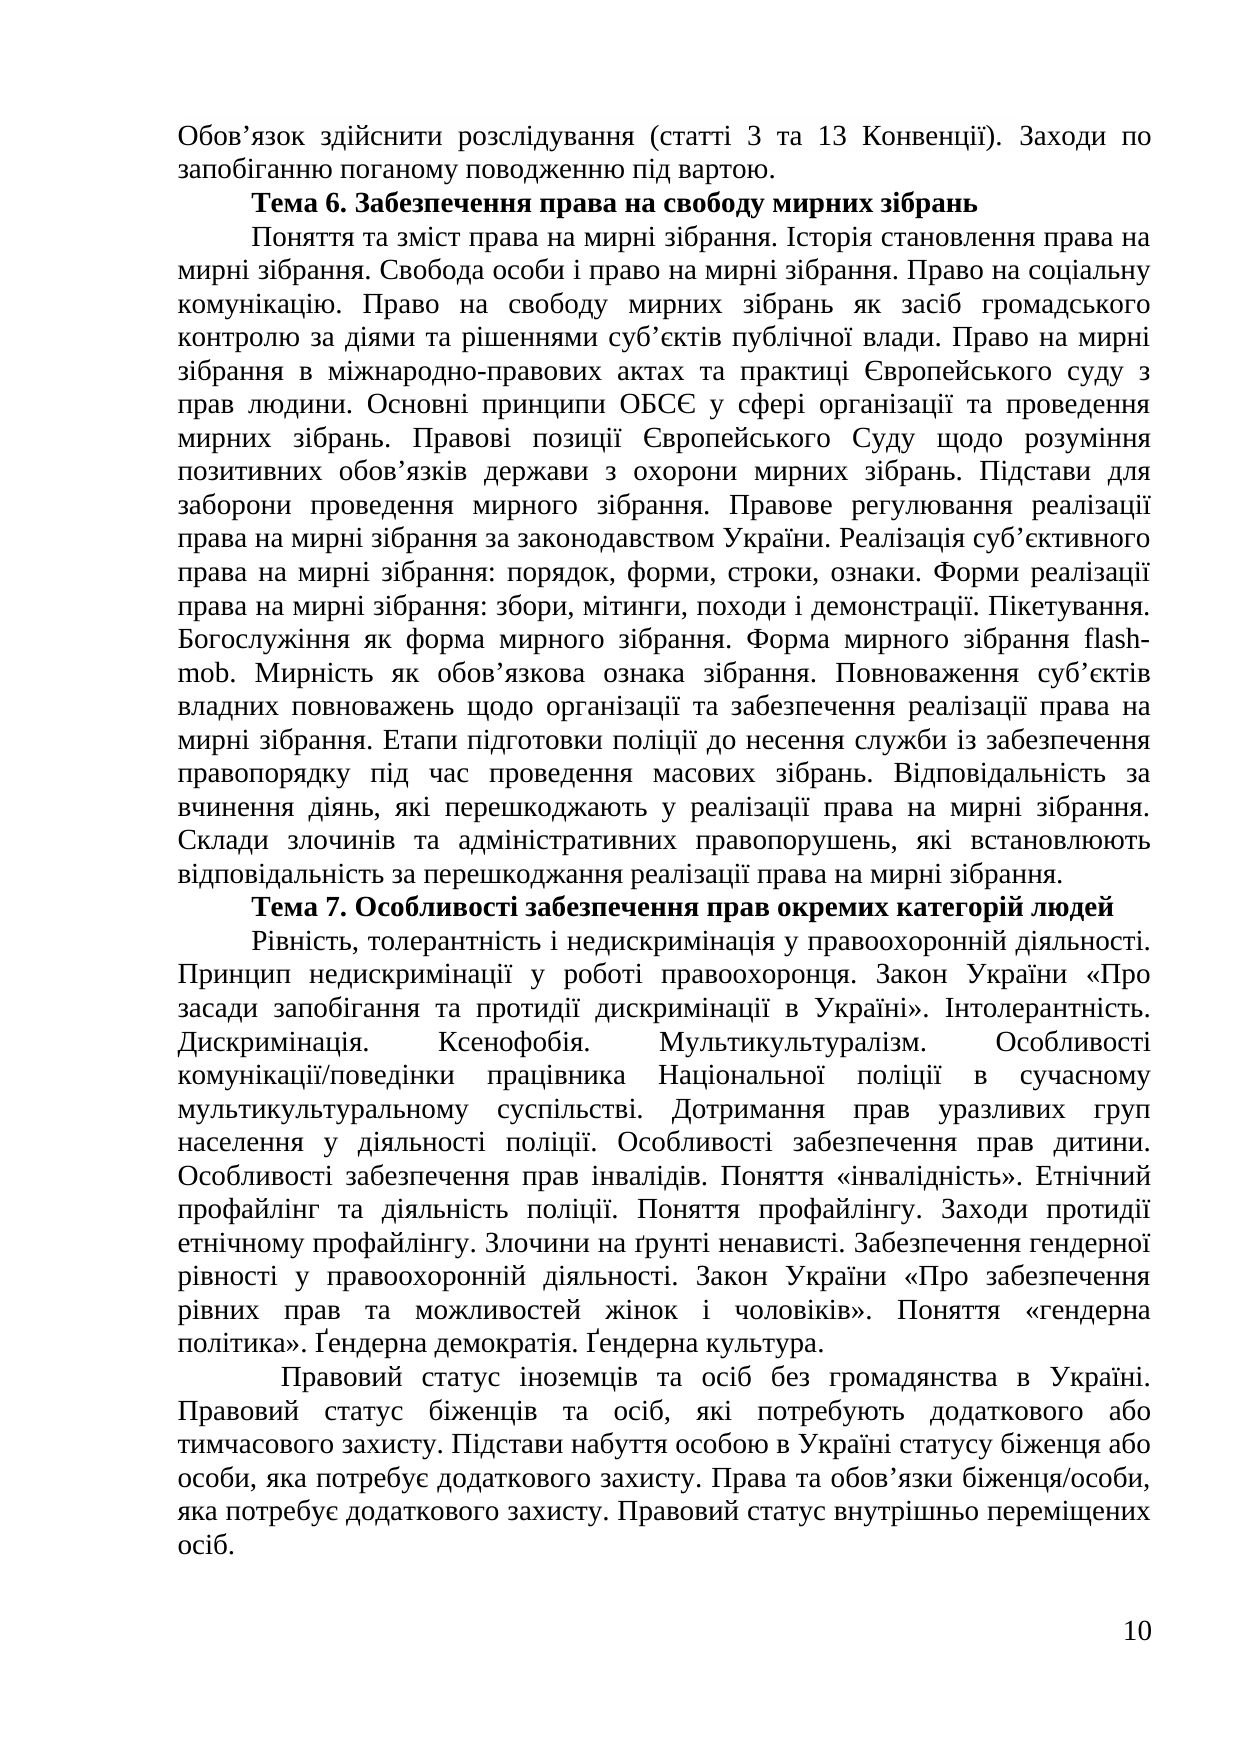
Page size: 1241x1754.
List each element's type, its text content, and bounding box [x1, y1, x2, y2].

text Тема 7. Особливості забезпечення прав окремих категорій людей [177, 889, 1152, 923]
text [177, 118, 1152, 185]
text Тема 6. Забезпечення права на свободу мирних зібрань [177, 185, 1152, 219]
text Рівність, толерантність і недискримінація у правоохоронній діяльності. Принцип недискримінації у роботі правоохоронця. Закон України «Про засади запобігання та протидії дискримінації в Україні». Інтолерантність. Дискримінація. Ксенофобія. Мультикультуралізм. Особливості комунікації/поведінки працівника Національної поліції в сучасному мультикультуральному суспільстві. Дотримання прав уразливих груп населення у діяльності поліції. Особливості забезпечення прав дитини. Особливості забезпечення прав інвалідів. Поняття «інвалідність». Етнічний профайлінг та діяльність поліції. Поняття профайлінгу. Заходи протидії етнічному профайлінгу. Злочини на ґрунті ненависті. Забезпечення гендерної рівності у правоохоронній діяльності. Закон України «Про забезпечення рівних прав та можливостей жінок і чоловіків». Поняття «гендерна політика». Ґендерна демократія. Ґендерна культура. [177, 923, 1152, 1359]
text Поняття та зміст права на мирні зібрання. Історія становлення права на мирні зібрання. Свобода особи і право на мирні зібрання. Право на соціальну комунікацію. Право на свободу мирних зібрань як засіб громадського контролю за діями та рішеннями суб’єктів публічної влади. Право на мирні зібрання в міжнародно-правових актах та практиці Європейського суду з прав людини. Основні принципи ОБСЄ у сфері організації та проведення мирних зібрань. Правові позиції Європейського Суду щодо розуміння позитивних обов’язків держави з охорони мирних зібрань. Підстави для заборони проведення мирного зібрання. Правове регулювання реалізації права на мирні зібрання за законодавством України. Реалізація суб’єктивного права на мирні зібрання: порядок, форми, строки, ознаки. Форми реалізації права на мирні зібрання: збори, мітинги, походи і демонстрації. Пікетування. Богослужіння як форма мирного зібрання. Форма мирного зібрання flash-mob. Мирність як обов’язкова ознака зібрання. Повноваження суб’єктів владних повноважень щодо організації та забезпечення реалізації права на мирні зібрання. Етапи підготовки поліції до несення служби із забезпечення правопорядку під час проведення масових зібрань. Відповідальність за вчинення діянь, які перешкоджають у реалізації права на мирні зібрання. Склади злочинів та адміністративних правопорушень, які встановлюють відповідальність за перешкоджання реалізації права на мирні зібрання. [177, 219, 1152, 889]
text Правовий статус іноземців та осіб без громадянства в Україні. Правовий статус біженців та осіб, які потребують додаткового або тимчасового захисту. Підстави набуття особою в Україні статусу біженця або особи, яка потребує додаткового захисту. Права та обов’язки біженця/особи, яка потребує додаткового захисту. Правовий статус внутрішньо переміщених осіб. [177, 1359, 1152, 1560]
